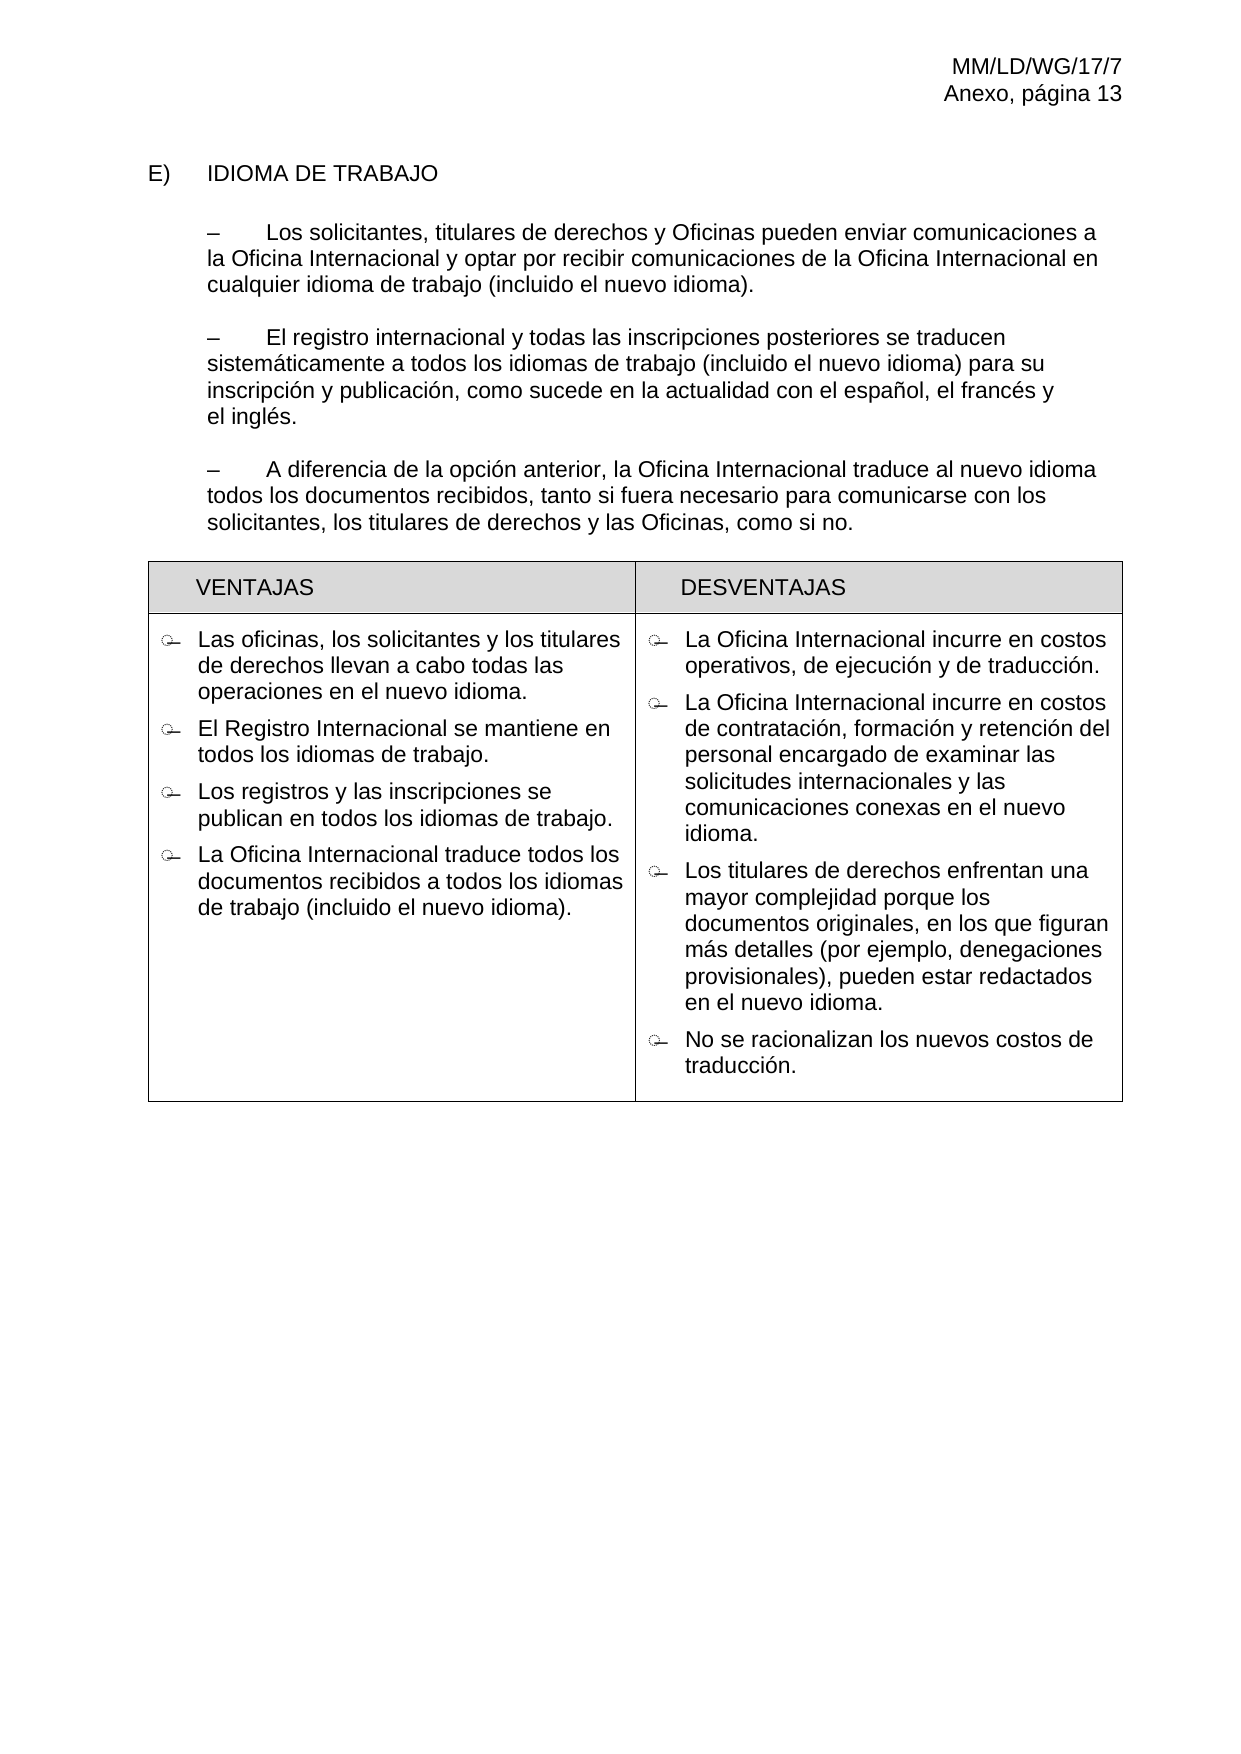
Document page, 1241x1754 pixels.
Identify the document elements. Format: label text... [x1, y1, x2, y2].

table_cell Las oficinas, los solicitantes y los titulares de derechos llevan a cabo todas las operaciones en el nuevo idioma. El Registro Internacional se mantiene en todos los idiomas de trabajo. Los registros y las inscripciones se publican en todos los idiomas de trabajo. La Oficina Internacional traduce todos los documentos recibidos a todos los idiomas de trabajo (incluido el nuevo idioma). [149, 614, 635, 1101]
table_header DESVENTAJAS [636, 562, 1122, 612]
table_header VENTAJAS [149, 562, 635, 612]
table_cell La Oficina Internacional incurre en costos operativos, de ejecución y de traducción. La Oficina Internacional incurre en costos de contratación, formación y retención del personal encargado de examinar las solicitudes internacionales y las comunicaciones conexas en el nuevo idioma. Los titulares de derechos enfrentan una mayor complejidad porque los documentos originales, en los que figuran más detalles (por ejemplo, denegaciones provisionales), pueden estar redactados en el nuevo idioma. No se racionalizan los nuevos costos de traducción. [636, 614, 1122, 1101]
text – El registro internacional y todas las inscripciones posteriores se traducen sistemáticamente a todos los idiomas de trabajo (incluido el nuevo idioma) para su inscripción y publicación, como sucede en la actualidad con el español, el francés y el inglés. [207, 324, 1122, 429]
text – A diferencia de la opción anterior, la Oficina Internacional traduce al nuevo idioma todos los documentos recibidos, tanto si fuera necesario para comunicarse con los solicitantes, los titulares de derechos y las Oficinas, como si no. [207, 456, 1122, 535]
text – Los solicitantes, titulares de derechos y Oficinas pueden enviar comunicaciones a la Oficina Internacional y optar por recibir comunicaciones de la Oficina Internacional en cualquier idioma de trabajo (incluido el nuevo idioma). [207, 218, 1122, 298]
subtitle E) IDIOMA de trabajo [148, 159, 1122, 186]
